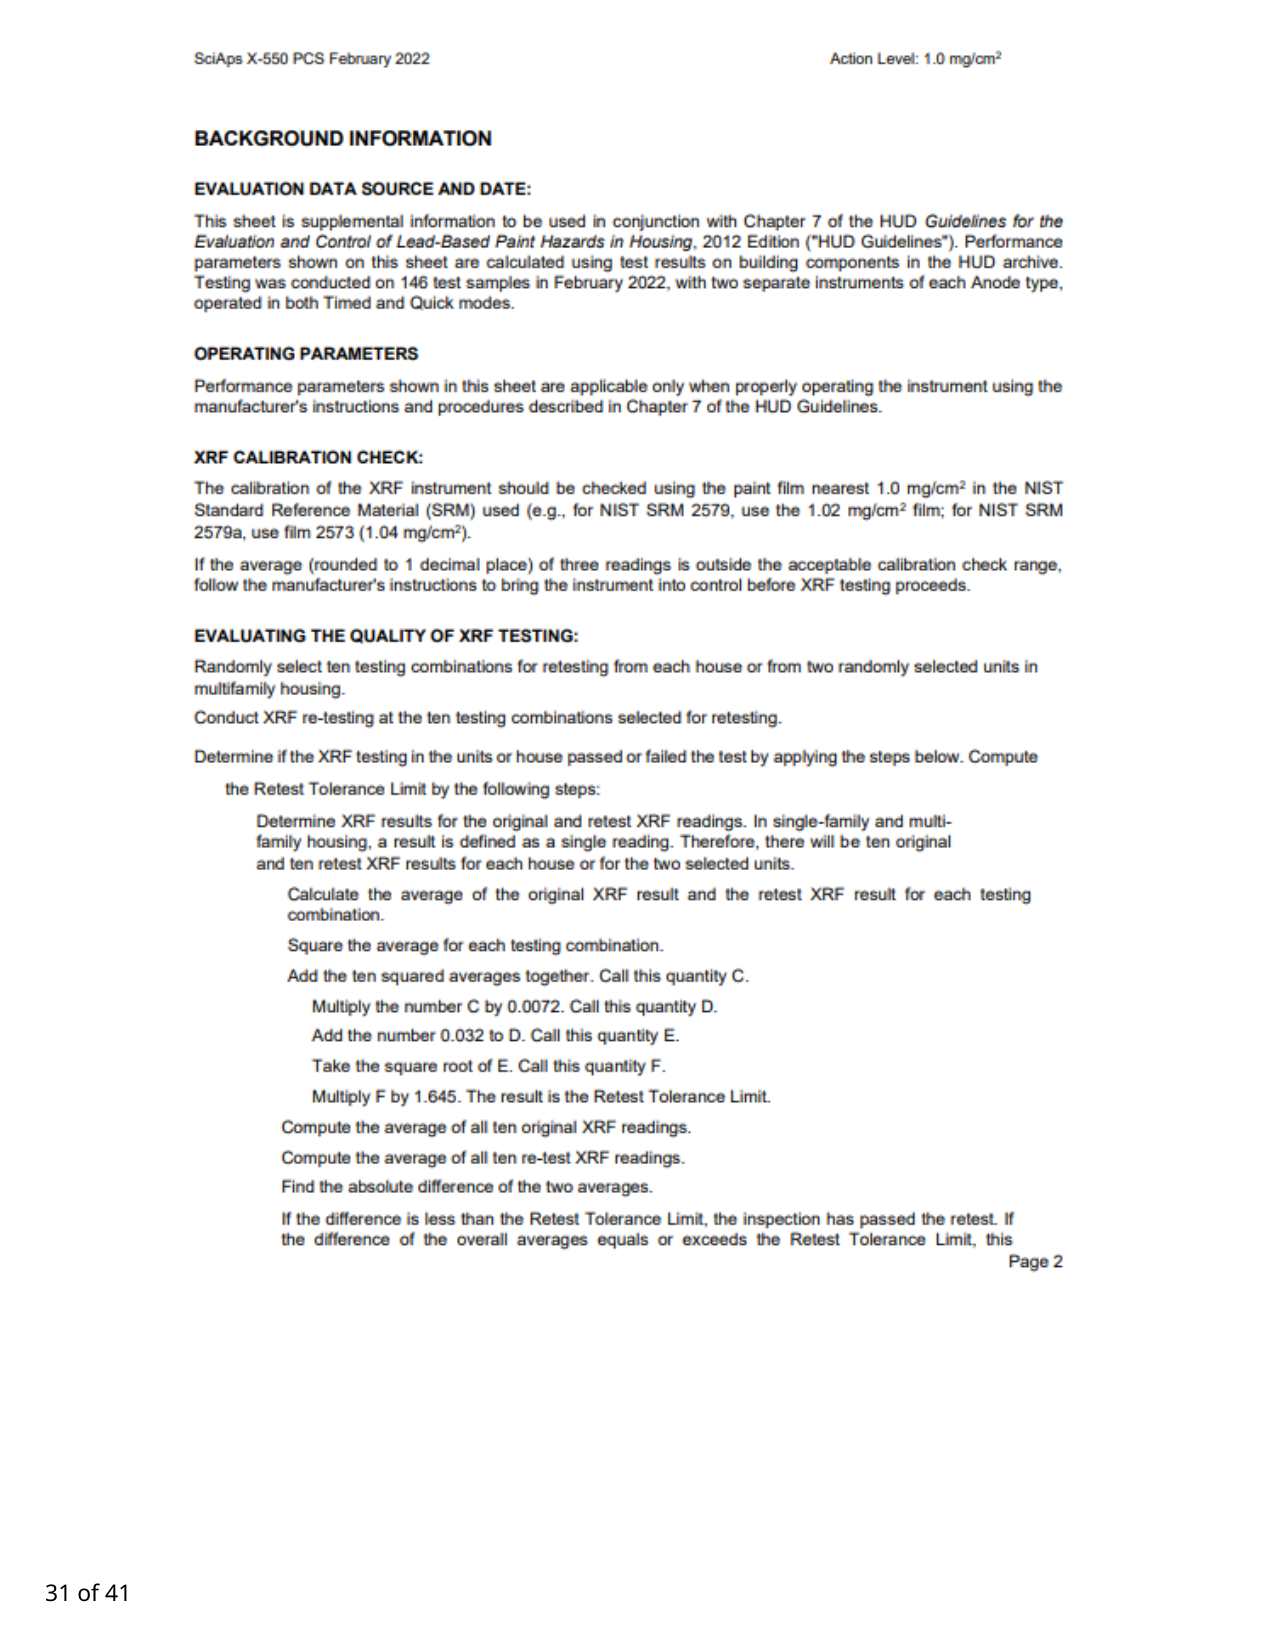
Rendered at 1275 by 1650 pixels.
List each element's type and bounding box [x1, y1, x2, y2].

picture [186, 45, 1089, 1283]
